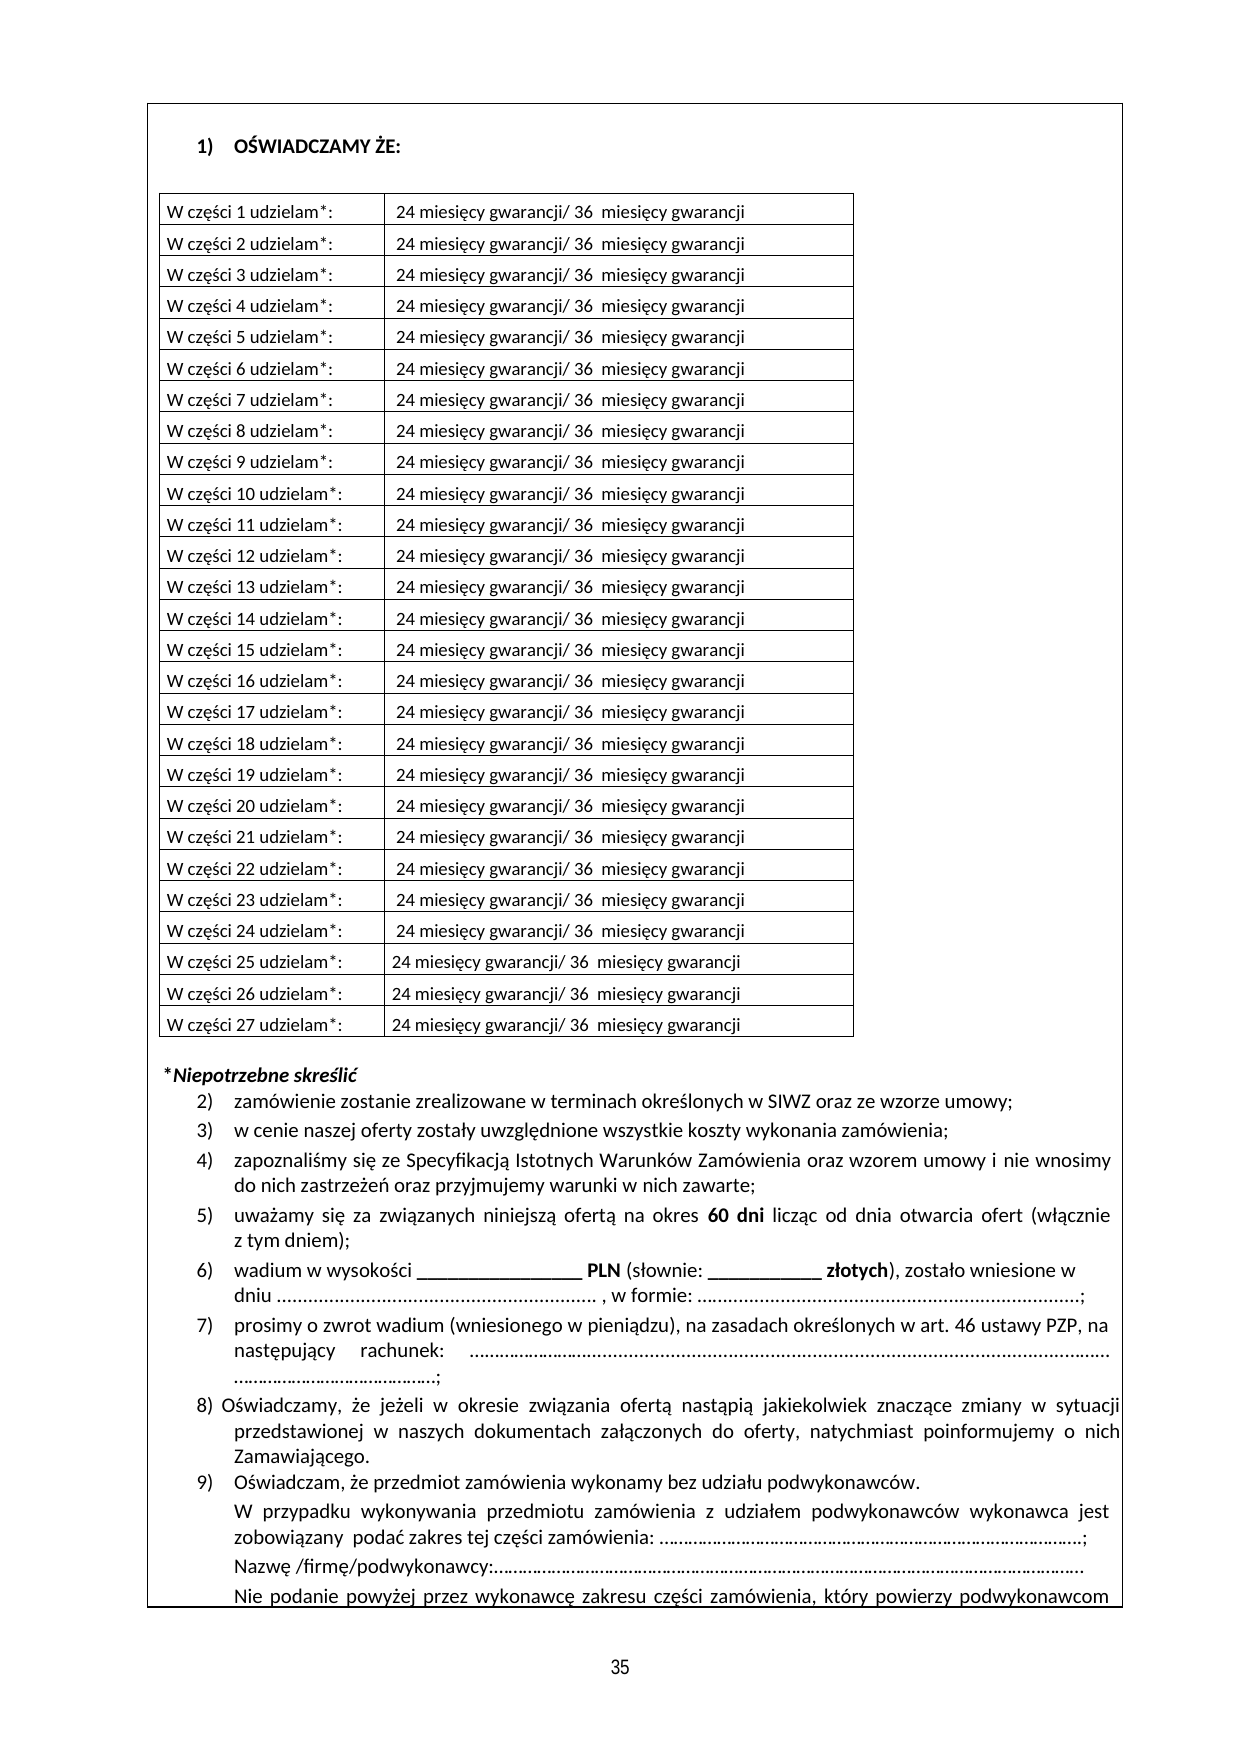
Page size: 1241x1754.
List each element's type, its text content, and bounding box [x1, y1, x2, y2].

table_cell OŚWIADCZAMY ŻE: *Niepotrzebne skreślić zamówienie zostanie zrealizowane w terminach określonych w SIWZ oraz ze wzorze umowy; w cenie naszej oferty zostały uwzględnione wszystkie koszty wykonania zamówienia; zapoznaliśmy się ze Specyfikacją Istotnych Warunków Zamówienia oraz wzorem umowy i nie wnosimy do nich zastrzeżeń oraz przyjmujemy warunki w nich zawarte; uważamy się za związanych niniejszą ofertą na okres 60 dni licząc od dnia otwarcia ofert (włącznie z tym dniem); wadium w wysokości ________________ PLN (słownie: ___________ złotych), zostało wniesione w dniu ............................................................. , w formie: …......................................................................; prosimy o zwrot wadium (wniesionego w pieniądzu), na zasadach określonych w art. 46 ustawy PZP, na następujący rachunek: …...………………..............................................................................................…...……………………………………; Oświadczamy, że jeżeli w okresie związania ofertą nastąpią jakiekolwiek znaczące zmiany w sytuacji przedstawionej w naszych dokumentach załączonych do oferty, natychmiast poinformujemy o nich Zamawiającego. Oświadczam, że przedmiot zamówienia wykonamy bez udziału podwykonawców. W przypadku wykonywania przedmiotu zamówienia z udziałem podwykonawców wykonawca jest zobowiązany podać zakres tej części zamówienia: …………………………………………………………………………….; Nazwę /firmę/podwykonawcy:…………………………………………………………………………………………………………… Nie podanie powyżej przez wykonawcę zakresu części zamówienia, który powierzy podwykonawcom będziemy traktować, że wykonawca wykona cały przedmiot zamówienia własnymi siłami. akceptujemy, iż zapłata za zrealizowanie zamówienia nastąpi jednorazowo (na zasadach opisanych we wzorze umowy) w terminie do 30 dni od daty otrzymania przez Zamawiającego prawidłowo wystawionej faktury; Składamy niniejszą Ofertę w imieniu własnym*/jako Wykonawcy wspólnie ubiegający się o udzielenie zamówienia*. Ponadto oświadczamy, że będziemy odpowiadać solidarnie za wykonanie niniejszego zamówienia*. Oświadczamy, że oferta nie zawiera/zawiera* informacji/-e stanowiących/-e tajemnicę przedsiębiorstwa w rozumieniu przepisów o zwalczaniu nieuczciwej konkurencji. W przypadku braku wskazania jednej z opcji Zamawiający przyjmie, że oferta nie zawiera informacji stanowiących tajemnicę przedsiębiorstwa. W celu realizacji umowy Wykonawca ustanawia swojego przedstawiciela zarządzającego realizacją Umowy w osobie: ...................................................... tel .......................................................................................................... Oświadczamy, że jesteśmy świadomi odpowiedzialności karnej związanej ze składaniem fałszywych oświadczeń. Czy wykonawca jest mikroprzedsiębiorstwem bądź małym lub średnim przedsiębiorstwem*? TAK [...] NIE [...] * Por. zalecenie Komisji z dnia 6 maja 2003 r. dotyczące definicji mikroprzedsiębiorstw oraz małych i średnich przedsiębiorstw (Dz.U. L 124 z 20.5.2003, s. 36). Te informacje są wymagane wyłącznie do celów statystycznych. Mikroprzedsiębiorstwo: przedsiębiorstwo, które zatrudnia mniej niż 10 osób i którego roczny obrót lub roczna suma bilansowa nie przekracza 2 milionów EUR. Małe przedsiębiorstwo: przedsiębiorstwo, które zatrudnia mniej niż 50 osób i którego roczny obrót lub roczna suma bilansowa nie przekracza 10 milionów EUR. Średnie przedsiębiorstwa: przedsiębiorstwa, które nie są mikroprzedsiębiorstwami ani małymi przedsiębiorstwami i które zatrudniają mniej niż 250 osób i których roczny obrót nie przekracza 50 milionów *należy skreślić niewłaściwy wariant [148, 104, 1122, 1606]
